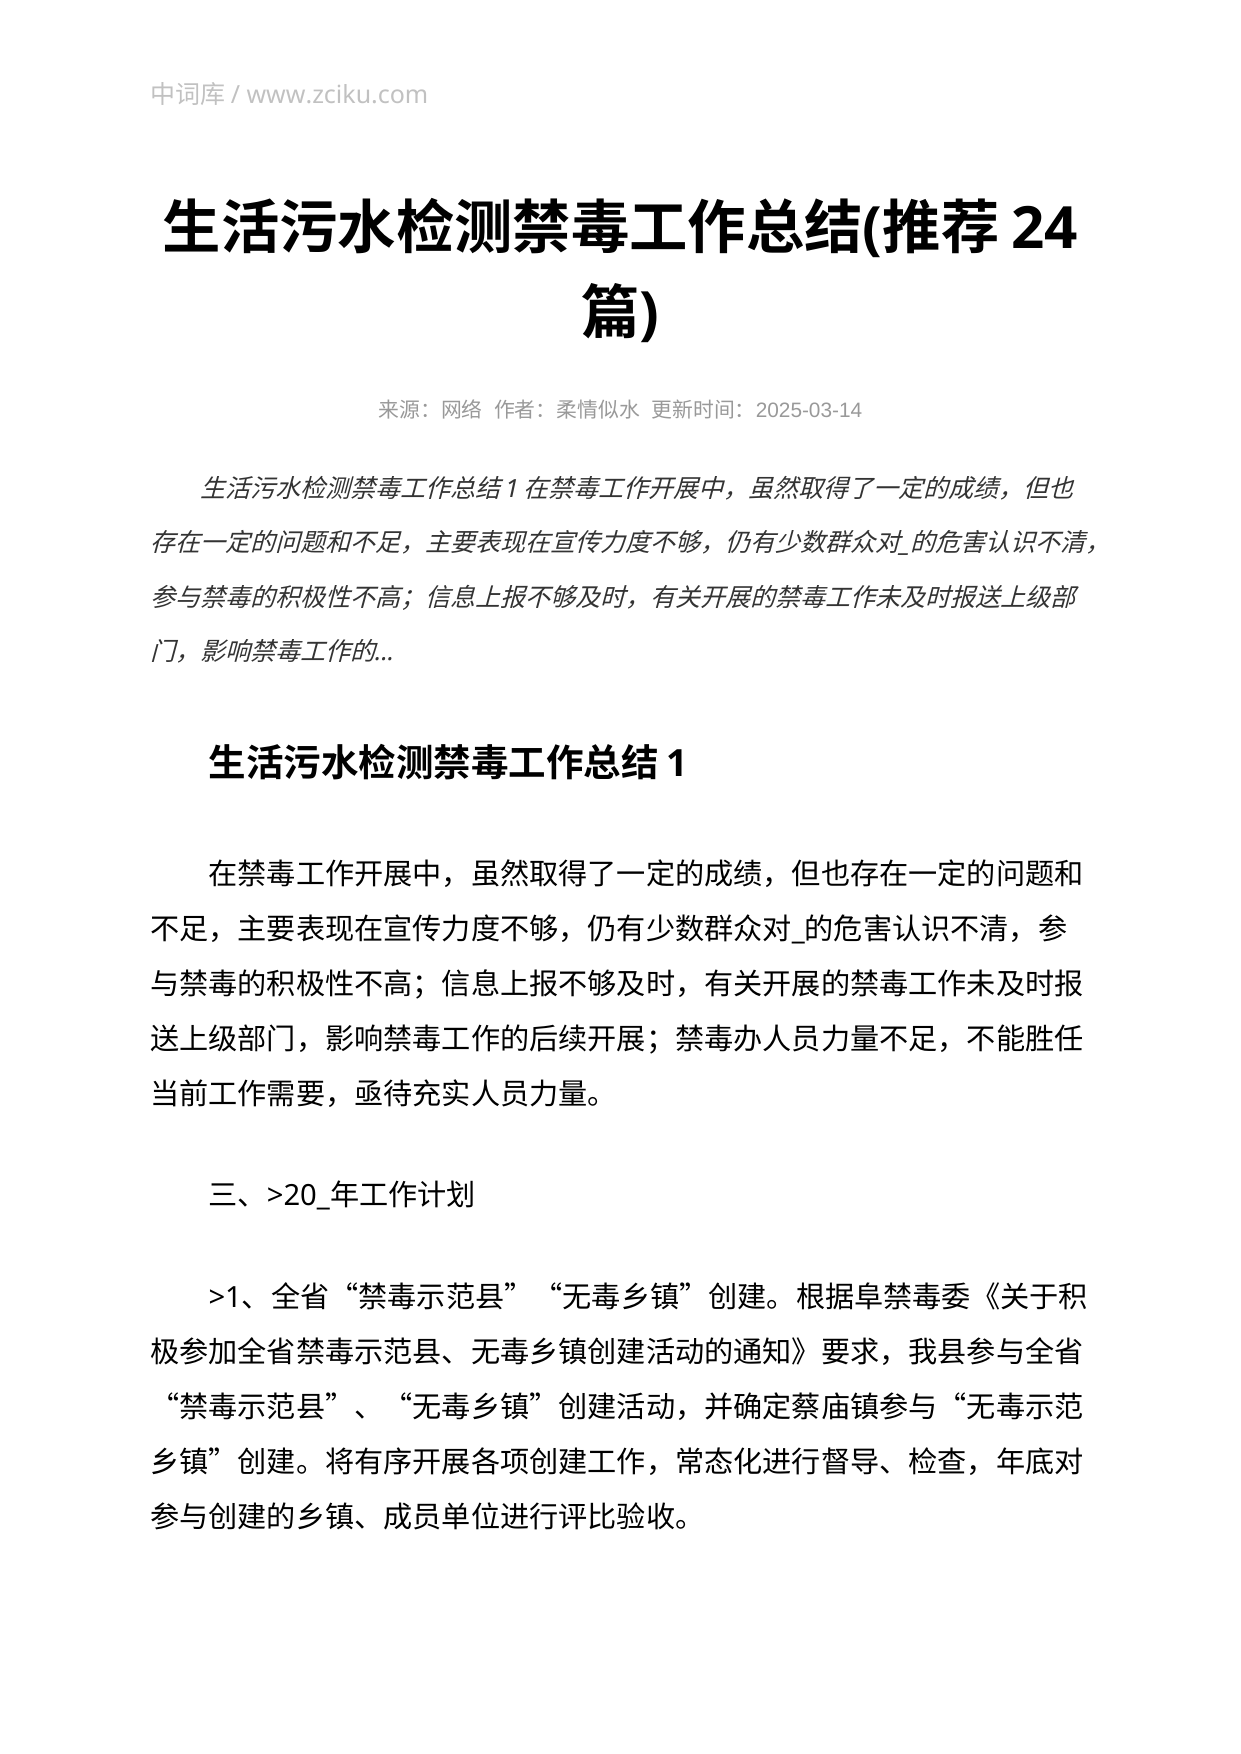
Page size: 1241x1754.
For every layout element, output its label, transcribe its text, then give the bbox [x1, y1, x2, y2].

text 生活污水检测禁毒工作总结1在禁毒工作开展中，虽然取得了一定的成绩，但也存在一定的问题和不足，主要表现在宣传力度不够，仍有少数群众对_的危害认识不清，参与禁毒的积极性不高；信息上报不够及时，有关开展的禁毒工作未及时报送上级部门，影响禁毒工作的... [150, 468, 1090, 668]
text >1、全省“禁毒示范县”“无毒乡镇”创建。根据阜禁毒委《关于积极参加全省禁毒示范县、无毒乡镇创建活动的通知》要求，我县参与全省“禁毒示范县”、“无毒乡镇”创建活动，并确定蔡庙镇参与“无毒示范乡镇”创建。将有序开展各项创建工作，常态化进行督导、检查，年底对参与创建的乡镇、成员单位进行评比验收。 [150, 1274, 1090, 1536]
text 在禁毒工作开展中，虽然取得了一定的成绩，但也存在一定的问题和不足，主要表现在宣传力度不够，仍有少数群众对_的危害认识不清，参与禁毒的积极性不高；信息上报不够及时，有关开展的禁毒工作未及时报送上级部门，影响禁毒工作的后续开展；禁毒办人员力量不足，不能胜任当前工作需要，亟待充实人员力量。 [150, 851, 1090, 1112]
text 生活污水检测禁毒工作总结1 [150, 733, 1090, 787]
text 三、>20_年工作计划 [150, 1172, 1090, 1214]
subtitle 生活污水检测禁毒工作总结(推荐24篇) [150, 181, 1090, 351]
text 来源：网络 作者：柔情似水 更新时间：2025-03-14 [150, 398, 1090, 422]
